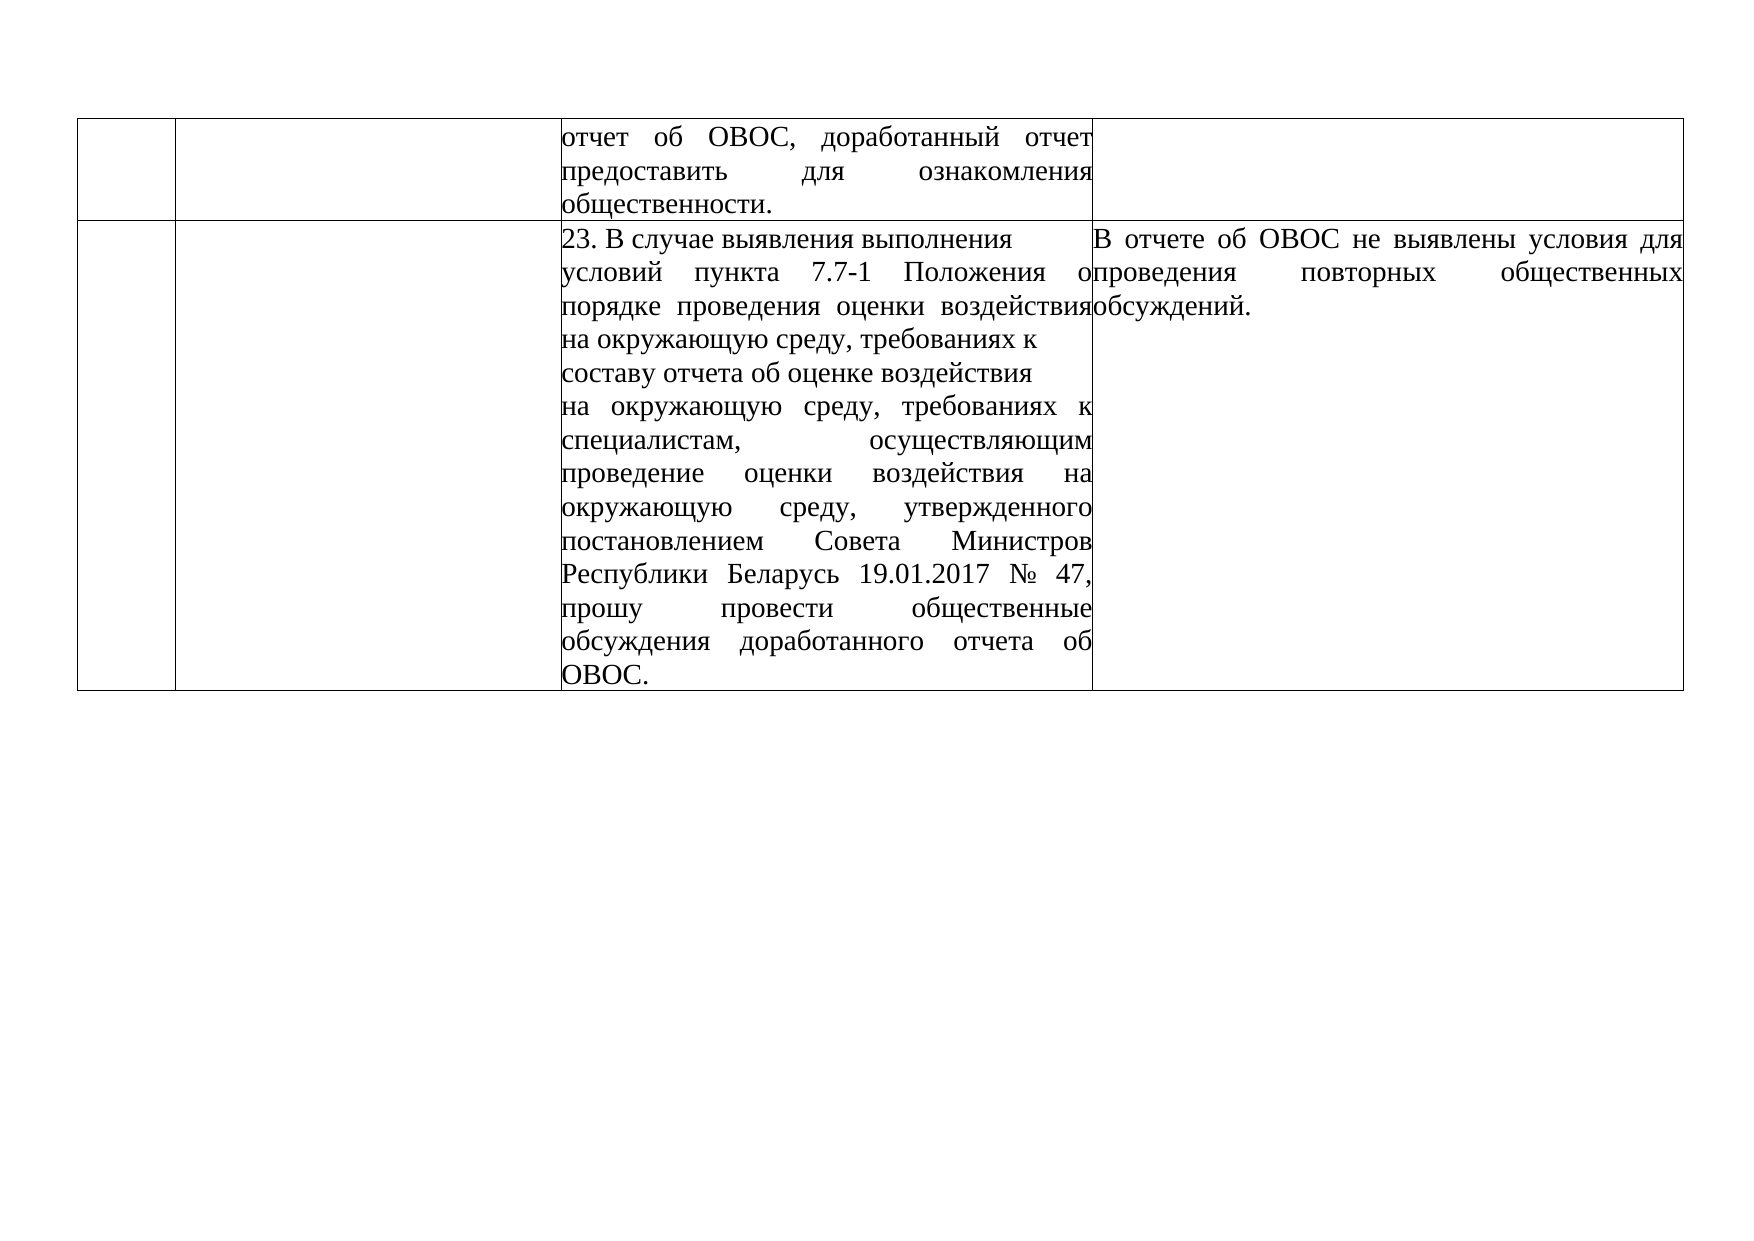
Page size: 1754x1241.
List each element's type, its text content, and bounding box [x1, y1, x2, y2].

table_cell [1093, 119, 1683, 220]
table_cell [562, 119, 1092, 220]
table_cell [176, 119, 561, 220]
table_cell [176, 221, 561, 690]
table_cell [78, 221, 175, 690]
table_cell 23. В случае выявления выполнения условий пункта 7.7-1 Положения о порядке проведения оценки воздействия на окружающую среду, требованиях к составу отчета об оценке воздействия на окружающую среду, требованиях к специалистам, осуществляющим проведение оценки воздействия на окружающую среду, утвержденного постановлением Совета Министров Республики Беларусь 19.01.2017 № 47, прошу провести общественные обсуждения доработанного отчета об ОВОС. [562, 221, 1092, 690]
table_cell [78, 119, 175, 220]
table_cell В отчете об ОВОС не выявлены условия для проведения повторных общественных обсуждений. [1093, 221, 1683, 690]
